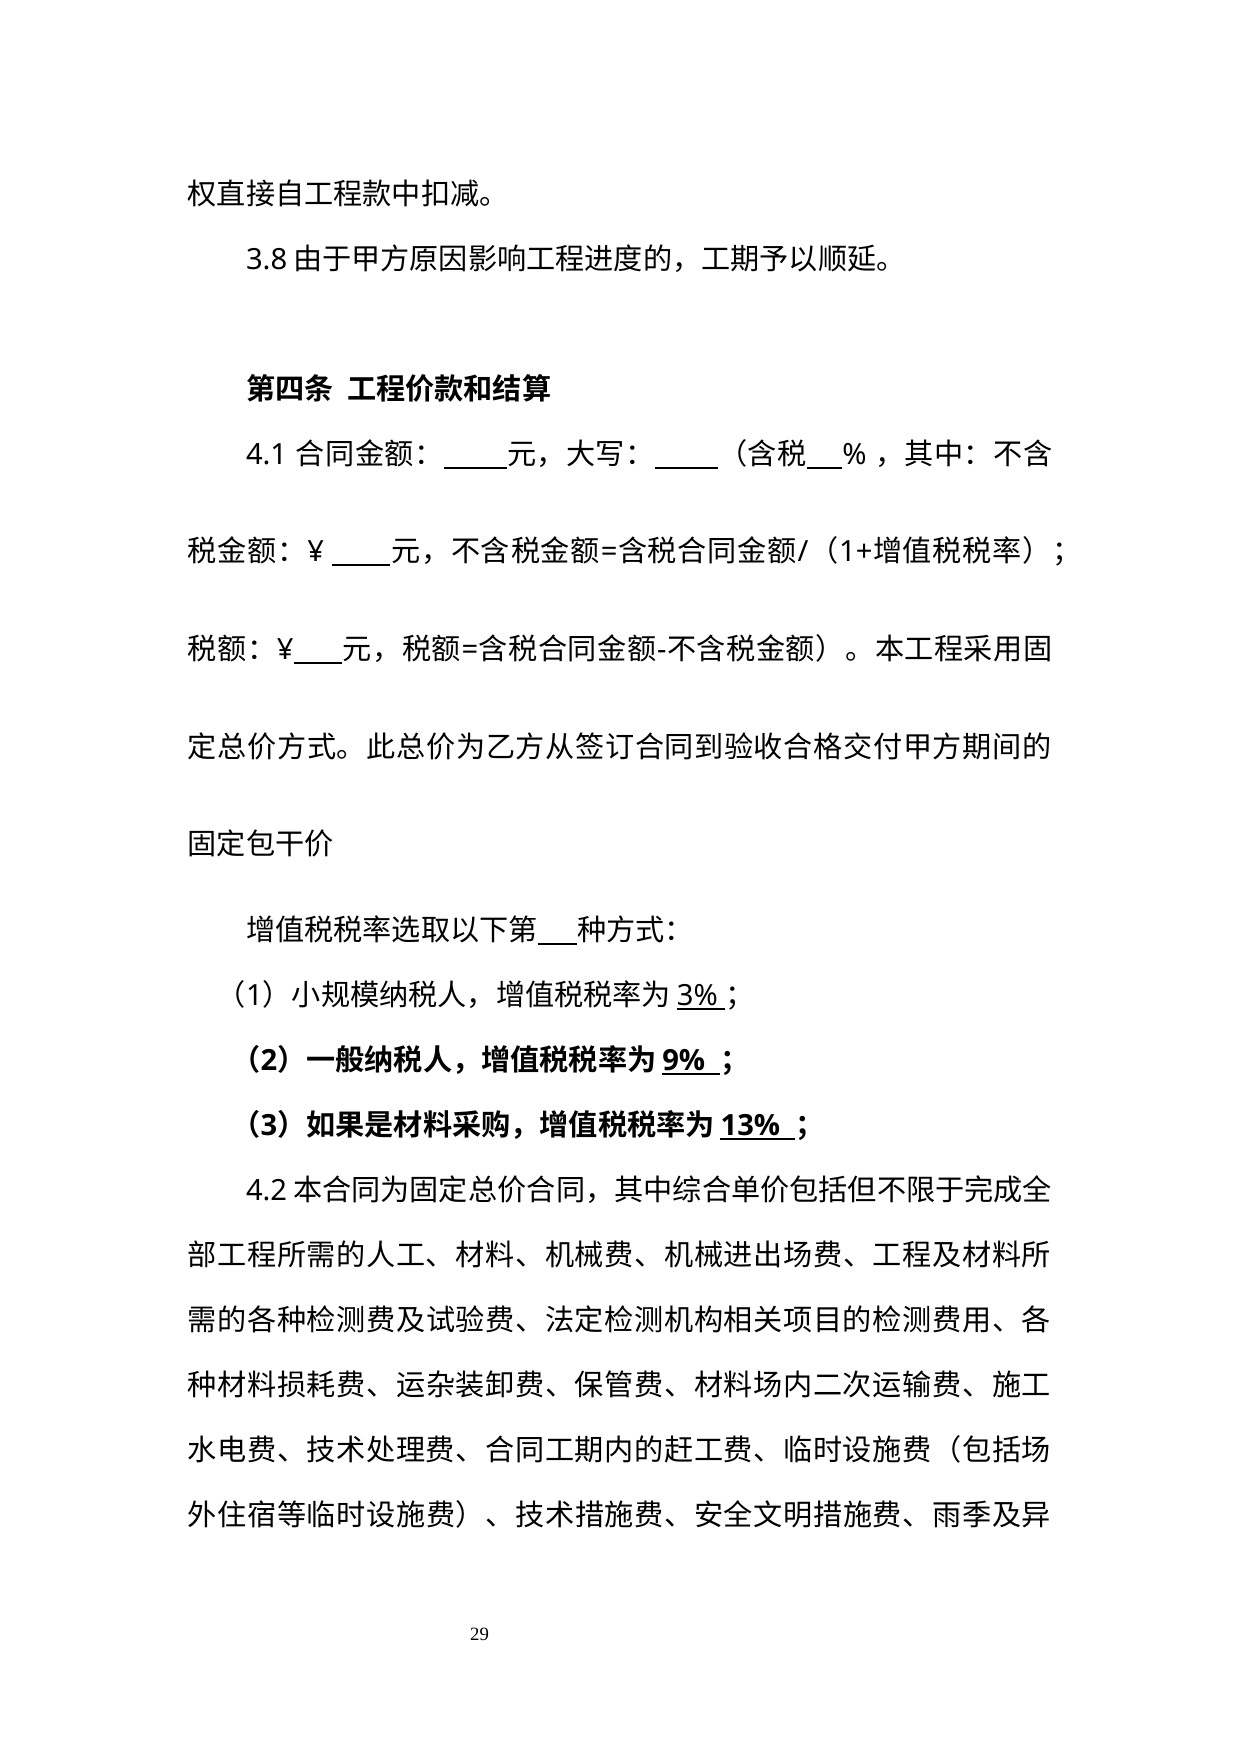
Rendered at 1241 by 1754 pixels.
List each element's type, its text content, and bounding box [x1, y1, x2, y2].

text （2）一般纳税人，增值税税率为9% ； [187, 1025, 1053, 1090]
text （1）小规模纳税人，增值税税率为3% ； [187, 960, 1053, 1025]
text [187, 159, 1053, 224]
text 3.8由于甲方原因影响工程进度的，工期予以顺延。 [187, 224, 1053, 289]
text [187, 1155, 1053, 1545]
text 增值税税率选取以下第 种方式： [187, 895, 1053, 960]
text 4.1 合同金额： 元，大写： （含税 % ，其中：不含税金额：¥ 元，不含税金额=含税合同金额/（1+增值税税率）；税额：¥ 元，税额=含税合同金额-不含税金额）。本工程采用固定总价方式。此总价为乙方从签订合同到验收合格交付甲方期间的固定包干价 [187, 419, 1053, 874]
text （3）如果是材料采购，增值税税率为13% ； [187, 1090, 1053, 1155]
text 第四条 工程价款和结算 [187, 354, 1053, 419]
